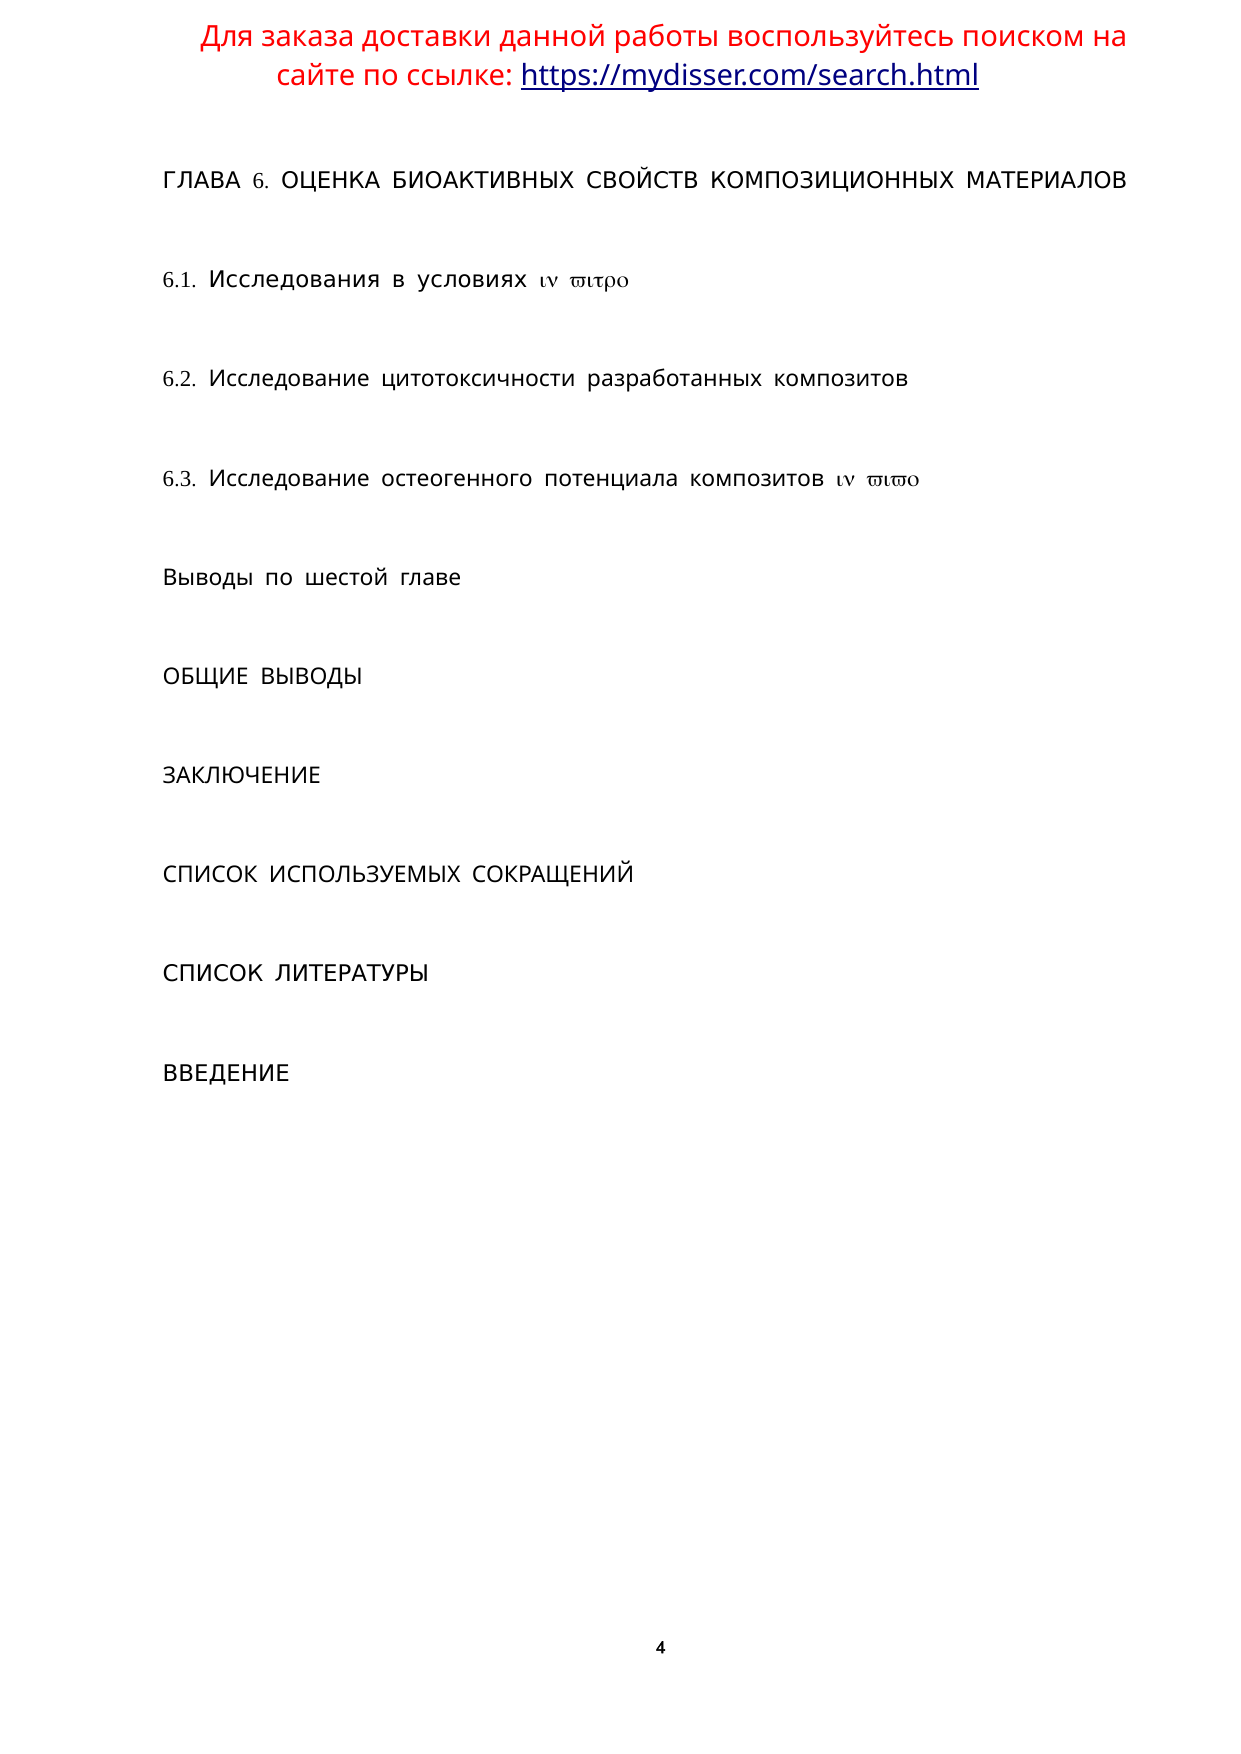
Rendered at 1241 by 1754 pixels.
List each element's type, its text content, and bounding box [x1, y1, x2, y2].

text СПИСОК ИСПОЛЬЗУЕМЫХ СОКРАЩЕНИЙ [103, 859, 1152, 887]
text Выводы по шестой главе [103, 561, 1152, 590]
text 6.2. Исследование цитотоксичности разработанных композитов [103, 363, 1152, 392]
text СПИСОК ЛИТЕРАТУРЫ [103, 958, 1152, 987]
text ОБЩИЕ ВЫВОДЫ [103, 660, 1152, 689]
text ВВЕДЕНИЕ [103, 1057, 1152, 1086]
text 6.3. Исследование остеогенного потенциала композитов in vivo [103, 462, 1152, 491]
text ГЛАВА 6. ОЦЕНКА БИОАКТИВНЫХ СВОЙСТВ КОМПОЗИЦИОННЫХ МАТЕРИАЛОВ [103, 164, 1152, 193]
text 6.1. Исследования в условиях in vitro [103, 264, 1152, 292]
text ЗАКЛЮЧЕНИЕ [103, 759, 1152, 788]
